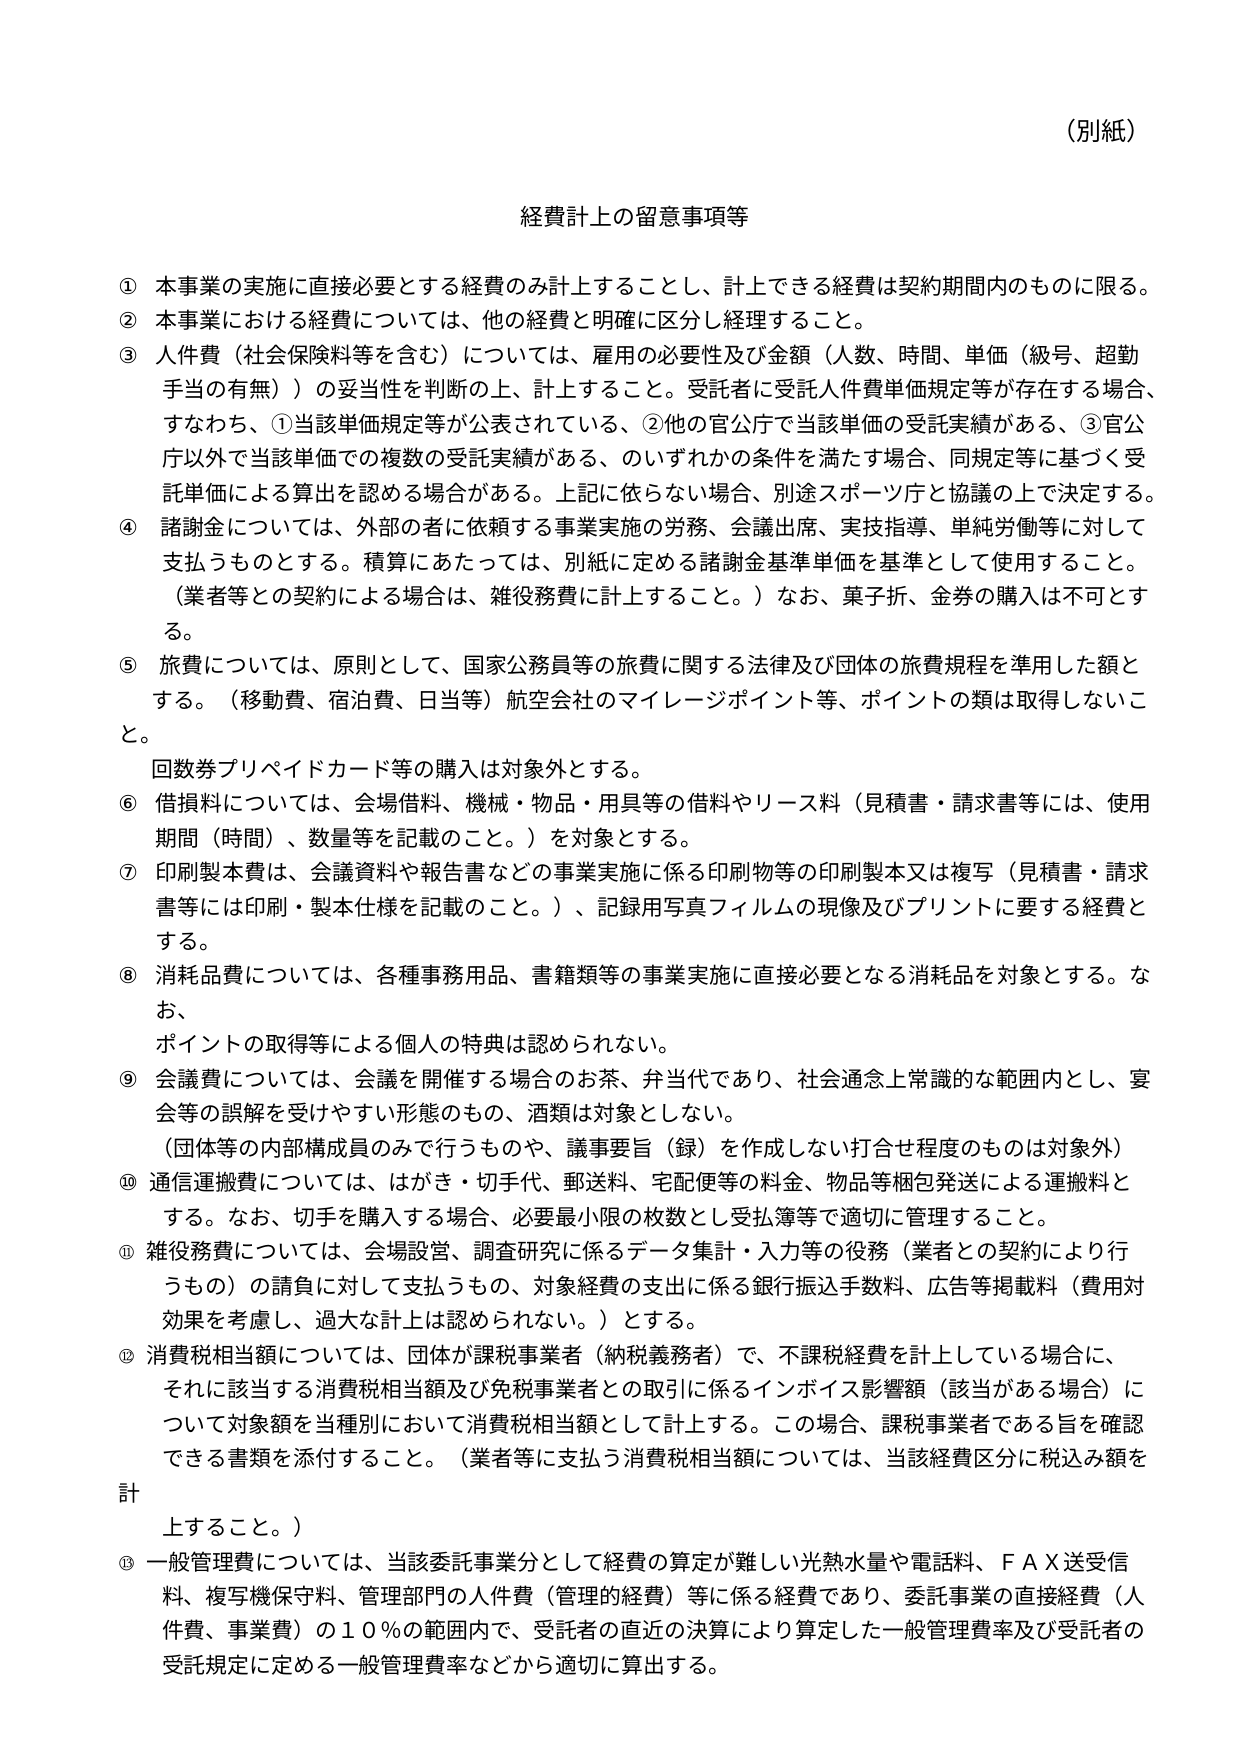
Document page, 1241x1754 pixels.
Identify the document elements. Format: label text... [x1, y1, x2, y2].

text 上すること。） [118, 1509, 1152, 1543]
list 消耗品費については、各種事務用品、書籍類等の事業実施に直接必要となる消耗品を対象とする。なお、 [118, 957, 1152, 1026]
text うもの）の請負に対して支払うもの、対象経費の支出に係る銀行振込手数料、広告等掲載料（費用対 [118, 1267, 1152, 1302]
text 料、複写機保守料、管理部門の人件費（管理的経費）等に係る経費であり、委託事業の直接経費（人 [118, 1578, 1152, 1612]
text 庁以外で当該単価での複数の受託実績がある、のいずれかの条件を満たす場合、同規定等に基づく受 [118, 440, 1152, 474]
list 会議費については、会議を開催する場合のお茶、弁当代であり、社会通念上常識的な範囲内とし、宴会等の誤解を受けやすい形態のもの、酒類は対象としない。 [118, 1061, 1152, 1129]
text する。なお、切手を購入する場合、必要最小限の枚数とし受払簿等で適切に管理すること。 [118, 1198, 1152, 1233]
text 託単価による算出を認める場合がある。上記に依らない場合、別途スポーツ庁と協議の上で決定する。 [118, 474, 1152, 509]
text ⑪ 雑役務費については、会場設営、調査研究に係るデータ集計・入力等の役務（業者との契約により行 [118, 1233, 1152, 1267]
list 借損料については、会場借料、機械・物品・用具等の借料やリース料（見積書・請求書等には、使用期間（時間）、数量等を記載のこと。）を対象とする。 [118, 785, 1152, 854]
text 効果を考慮し、過大な計上は認められない。）とする。 [118, 1302, 1152, 1336]
text ついて対象額を当種別において消費税相当額として計上する。この場合、課税事業者である旨を確認 [118, 1405, 1152, 1440]
text 受託規定に定める一般管理費率などから適切に算出する。 [118, 1647, 1152, 1681]
text ポイントの取得等による個人の特典は認められない。 [156, 1026, 1152, 1061]
text すなわち、①当該単価規定等が公表されている、②他の官公庁で当該単価の受託実績がある、③官公 [118, 405, 1152, 440]
list 本事業の実施に直接必要とする経費のみ計上することし、計上できる経費は契約期間内のものに限る。 [118, 267, 1152, 302]
text 件費、事業費）の１０％の範囲内で、受託者の直近の決算により算定した一般管理費率及び受託者の [118, 1612, 1152, 1647]
text （別紙） [118, 95, 1152, 164]
text ⑬ 一般管理費については、当該委託事業分として経費の算定が難しい光熱水量や電話料、ＦＡＸ送受信 [118, 1543, 1152, 1578]
text （団体等の内部構成員のみで行うものや、議事要旨（録）を作成しない打合せ程度のものは対象外） [118, 1129, 1152, 1164]
list 本事業における経費については、他の経費と明確に区分し経理すること。 [118, 302, 1152, 336]
list 印刷製本費は、会議資料や報告書などの事業実施に係る印刷物等の印刷製本又は複写（見積書・請求書等には印刷・製本仕様を記載のこと。）、記録用写真フィルムの現像及びプリントに要する経費とする。 [118, 854, 1152, 957]
text 手当の有無））の妥当性を判断の上、計上すること。受託者に受託人件費単価規定等が存在する場合、 [118, 371, 1152, 405]
text それに該当する消費税相当額及び免税事業者との取引に係るインボイス影響額（該当がある場合）に [118, 1371, 1152, 1405]
text ⑩ 通信運搬費については、はがき・切手代、郵送料、宅配便等の料金、物品等梱包発送による運搬料と [118, 1164, 1152, 1198]
text ⑫ 消費税相当額については、団体が課税事業者（納税義務者）で、不課税経費を計上している場合に、 [118, 1336, 1152, 1371]
text する。（移動費、宿泊費、日当等）航空会社のマイレージポイント等、ポイントの類は取得しないこと。 [118, 681, 1152, 750]
text できる書類を添付すること。（業者等に支払う消費税相当額については、当該経費区分に税込み額を計 [118, 1440, 1152, 1509]
list 人件費（社会保険料等を含む）については、雇用の必要性及び金額（人数、時間、単価（級号、超勤 [118, 336, 1152, 371]
text ④ 諸謝金については、外部の者に依頼する事業実施の労務、会議出席、実技指導、単純労働等に対して支払うものとする。積算にあたっては、別紙に定める諸謝金基準単価を基準として使用すること。（業者等との契約による場合は、雑役務費に計上すること。）なお、菓子折、金券の購入は不可とする。 [118, 509, 1152, 647]
text 経費計上の留意事項等 [118, 198, 1152, 233]
text ⑤ 旅費については、原則として、国家公務員等の旅費に関する法律及び団体の旅費規程を準用した額と [118, 647, 1152, 681]
text 回数券プリペイドカード等の購入は対象外とする。 [118, 750, 1152, 785]
